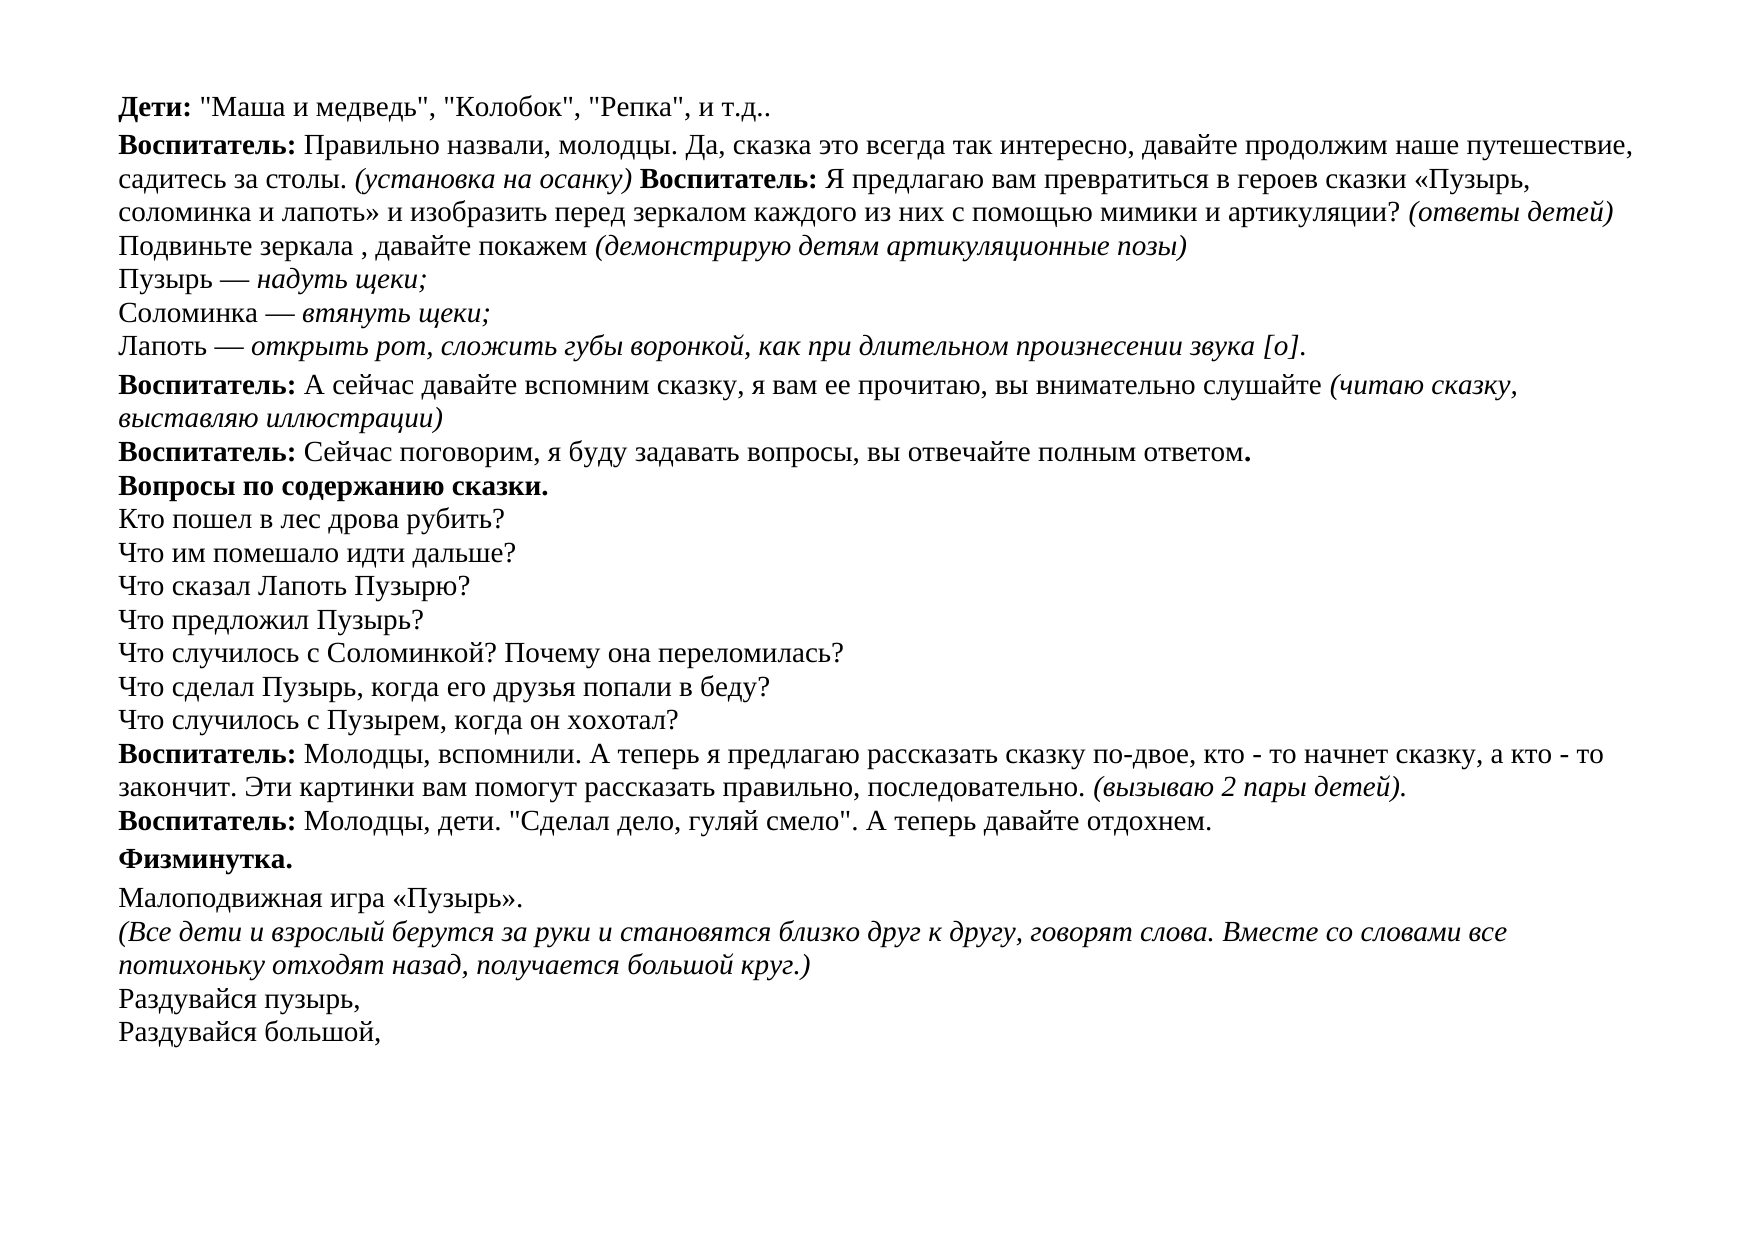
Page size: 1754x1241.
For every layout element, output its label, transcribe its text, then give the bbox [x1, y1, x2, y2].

text Воспитатель: Молодцы, дети. "Сделал дело, гуляй смело". А теперь давайте отдохнем. [118, 803, 1636, 837]
text Лапоть — открыть рот, сложить губы воронкой, как при длительном произнесении звука [о]. [118, 328, 1636, 362]
text Воспитатель: Сейчас поговорим, я буду задавать вопросы, вы отвечайте полным ответом. [118, 434, 1636, 468]
text Что им помешало идти дальше? [118, 535, 1636, 568]
text Воспитатель: Молодцы, вспомнили. А теперь я предлагаю рассказать сказку по-двое, кто - то начнет сказку, а кто - то закончит. Эти картинки вам помогут рассказать правильно, последовательно. (вызываю 2 пары детей). [118, 736, 1636, 803]
text Раздувайся пузырь, [118, 981, 1636, 1014]
text Дети: "Маша и медведь", "Колобок", "Репка", и т.д.. [118, 89, 1636, 122]
text Физминутка. [118, 842, 1636, 875]
text Малоподвижная игра «Пузырь». [118, 880, 1636, 914]
text Что предложил Пузырь? [118, 602, 1636, 635]
text Что сделал Пузырь, когда его друзья попали в беду? [118, 669, 1636, 702]
text Что случилось с Пузырем, когда он хохотал? [118, 702, 1636, 736]
text Воспитатель: А сейчас давайте вспомним сказку, я вам ее прочитаю, вы внимательно слушайте (читаю сказку, выставляю иллюстрации) [118, 367, 1636, 434]
text Вопросы по содержанию сказки. Кто пошел в лес дрова рубить? [118, 468, 1636, 535]
text Соломинка — втянуть щеки; [118, 295, 1636, 328]
text Воспитатель: Правильно назвали, молодцы. Да, сказка это всегда так интересно, давайте продолжим наше путешествие, садитесь за столы. (установка на осанку) Воспитатель: Я предлагаю вам превратиться в героев сказки «Пузырь, соломинка и лапоть» и изобразить перед зеркалом каждого из них с помощью мимики и артикуляции? (ответы детей) Подвиньте зеркала , давайте покажем (демонстрирую детям артикуляционные позы) [118, 127, 1636, 261]
text Что сказал Лапоть Пузырю? [118, 568, 1636, 602]
text (Все дети и взрослый берутся за руки и становятся близко друг к другу, говорят слова. Вместе со словами все потихоньку отходят назад, получается большой круг.) [118, 914, 1636, 981]
text Раздувайся большой, [118, 1014, 1636, 1048]
text Пузырь — надуть щеки; [118, 261, 1636, 295]
text Что случилось с Соломинкой? Почему она переломилась? [118, 635, 1636, 669]
